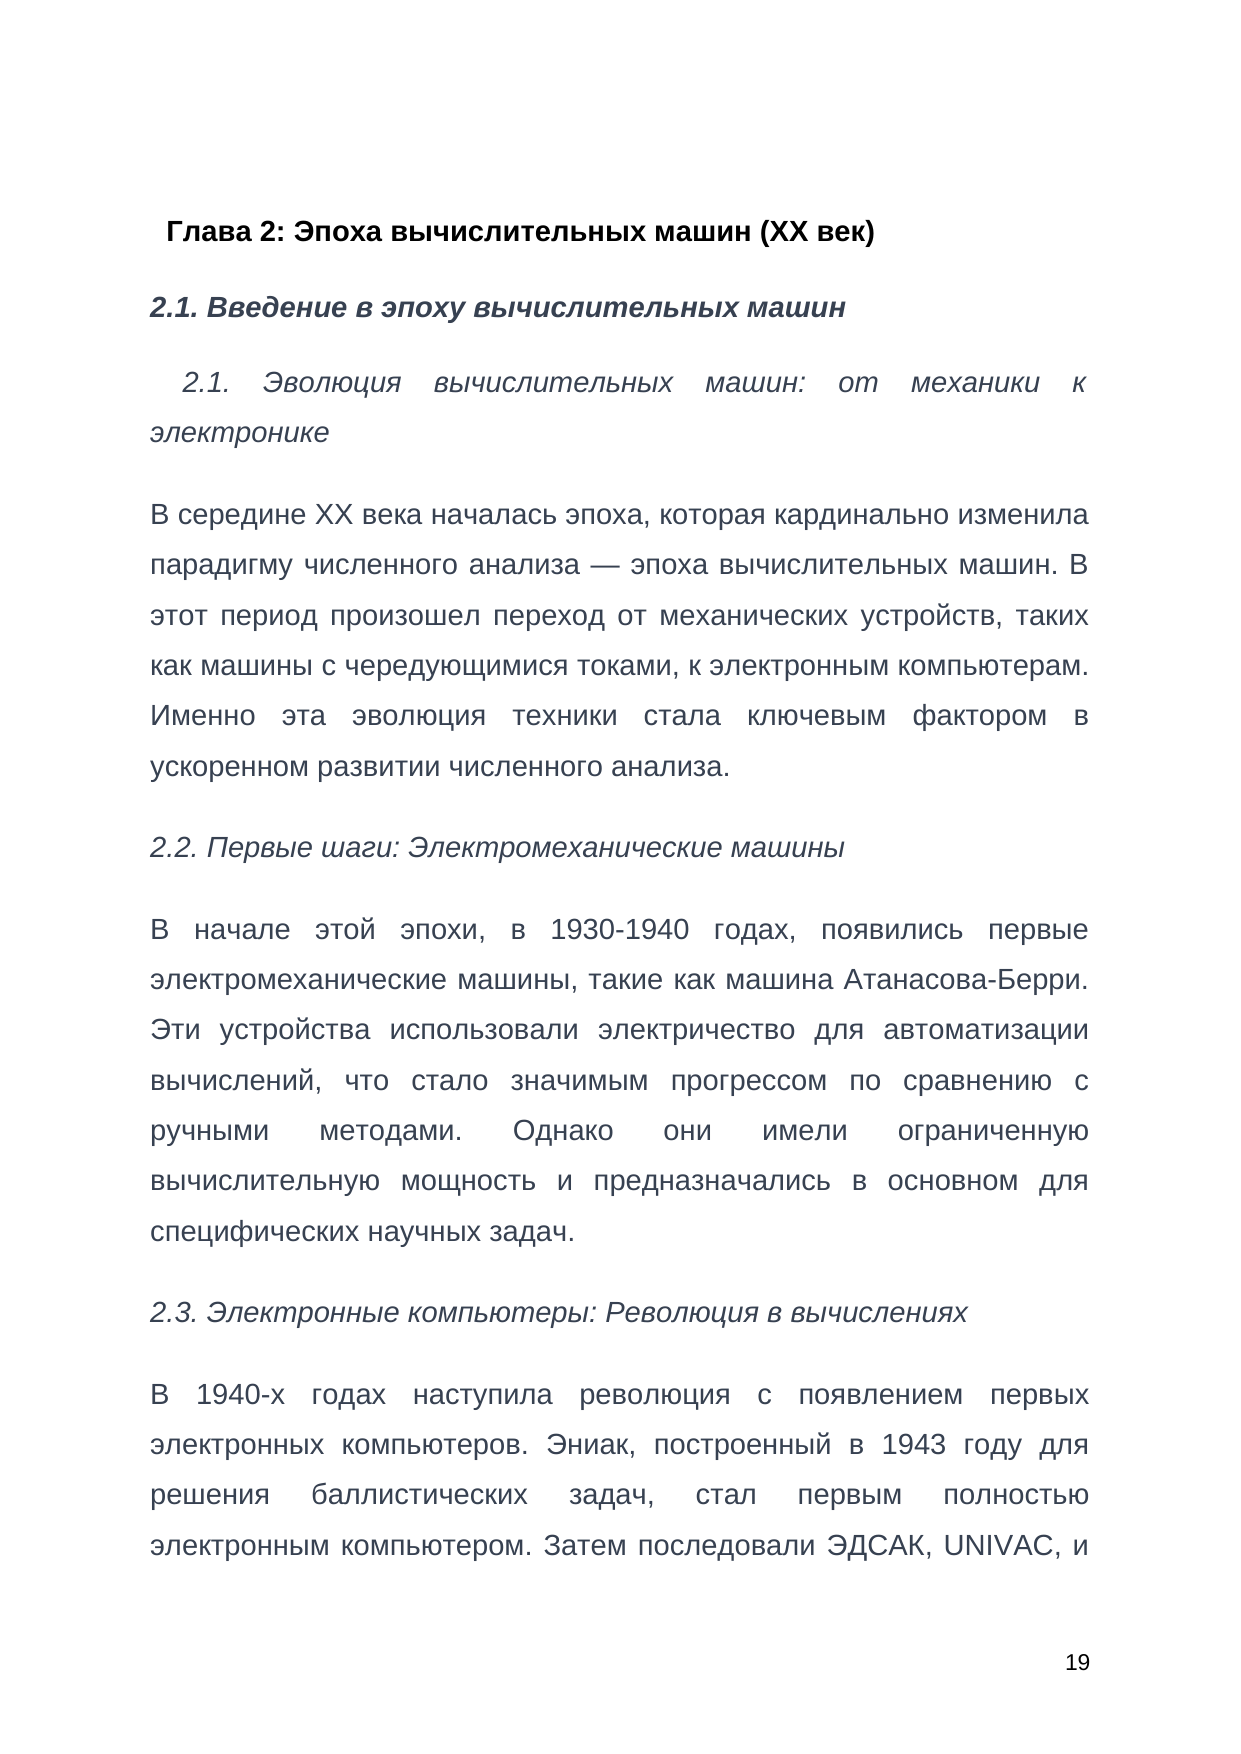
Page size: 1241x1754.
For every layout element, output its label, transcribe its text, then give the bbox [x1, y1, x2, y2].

text 2.3. Электронные компьютеры: Революция в вычислениях [150, 1295, 1090, 1329]
text В середине XX века началась эпоха, которая кардинально изменила парадигму численного анализа — эпоха вычислительных машин. В этот период произошел переход от механических устройств, таких как машины с чередующимися токами, к электронным компьютерам. Именно эта эволюция техники стала ключевым фактором в ускоренном развитии численного анализа. [150, 497, 1090, 782]
text В начале этой эпохи, в 1930-1940 годах, появились первые электромеханические машины, такие как машина Атанасова-Берри. Эти устройства использовали электричество для автоматизации вычислений, что стало значимым прогрессом по сравнению с ручными методами. Однако они имели ограниченную вычислительную мощность и предназначались в основном для специфических научных задач. [150, 912, 1090, 1247]
text Глава 2: Эпоха вычислительных машин (XX век) [150, 214, 1090, 248]
text 2.1. Введение в эпоху вычислительных машин [150, 290, 1090, 323]
text 2.1. Эволюция вычислительных машин: от механики к электронике [150, 365, 1090, 449]
text 2.2. Первые шаги: Электромеханические машины [150, 830, 1090, 864]
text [150, 1377, 1090, 1561]
